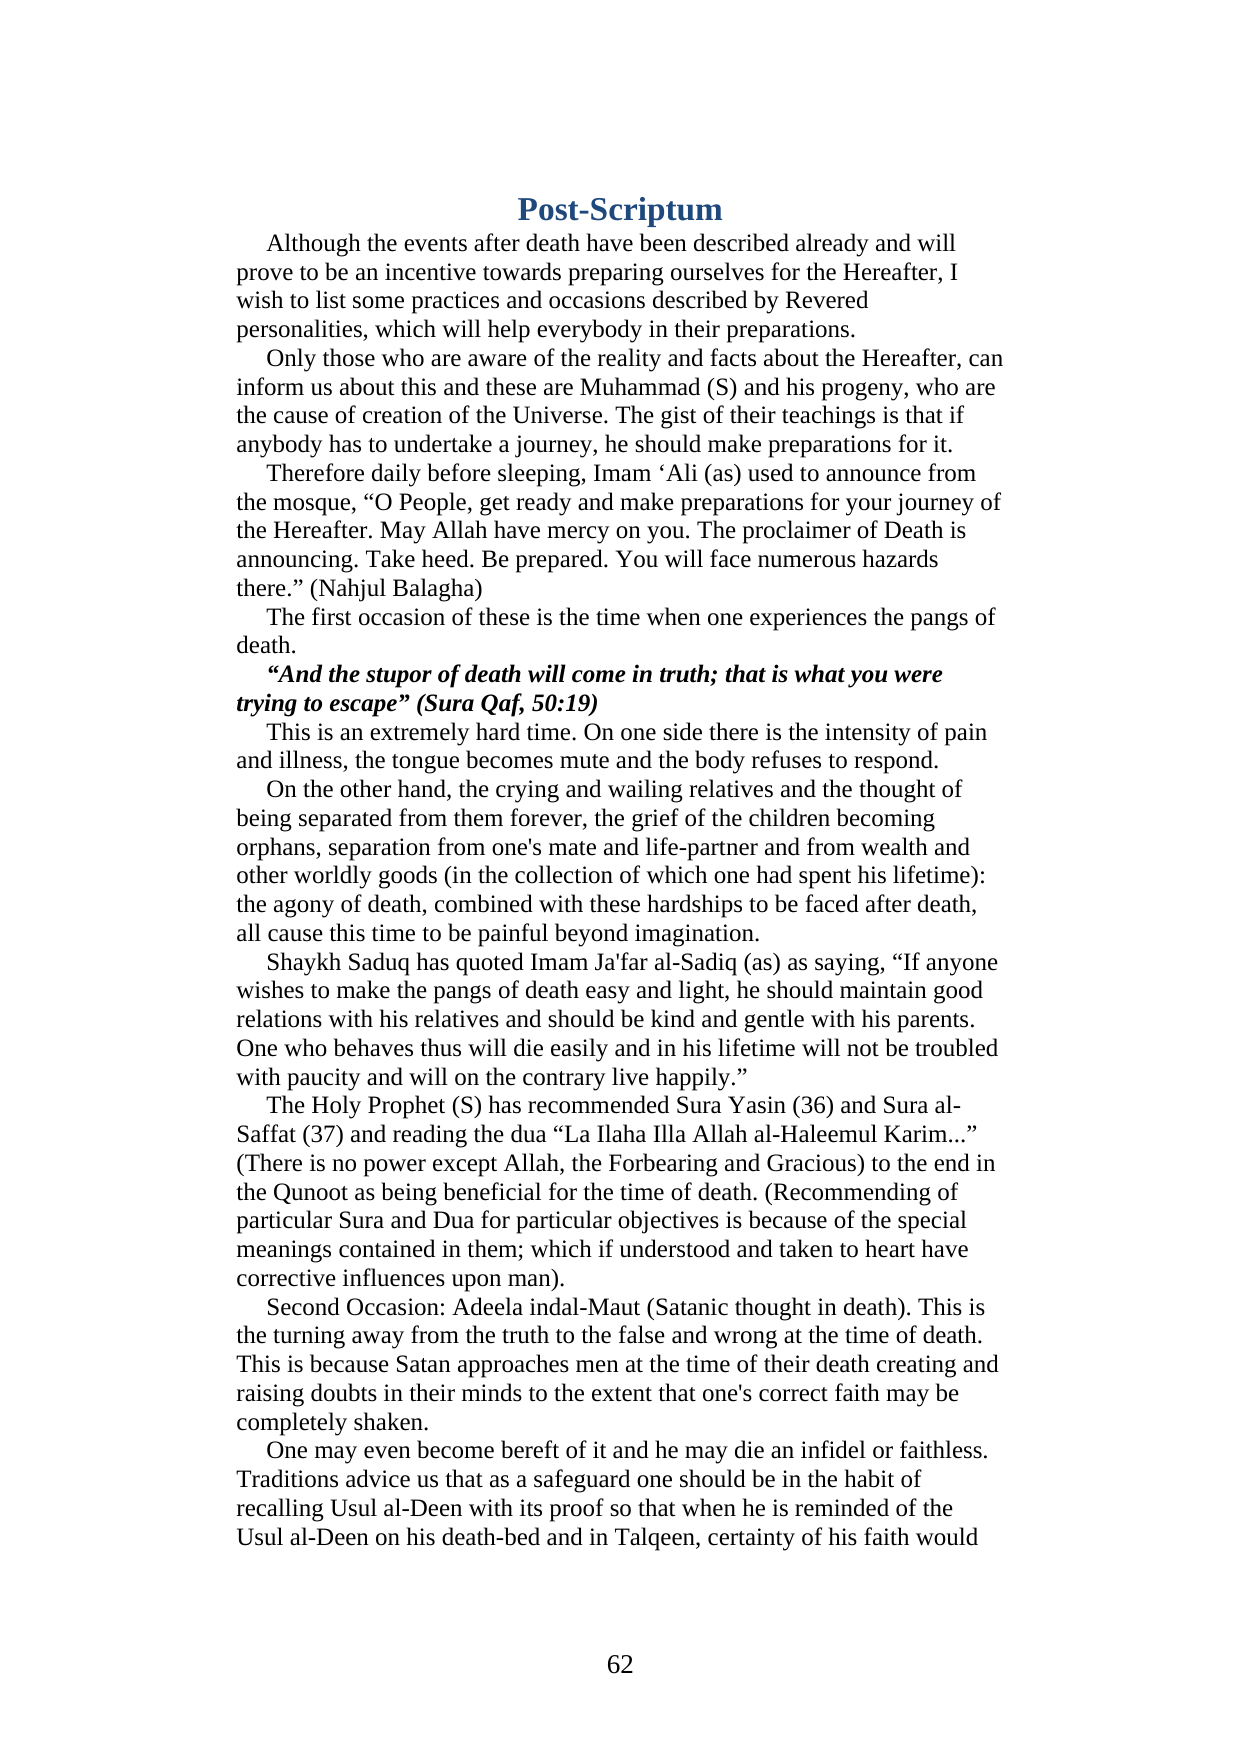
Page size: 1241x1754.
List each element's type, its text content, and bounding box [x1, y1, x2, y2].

text One may even become bereft of it and he may die an infidel or faithless. Traditions advice us that as a safeguard one should be in the habit of recalling Usul al-Deen with its proof so that when he is reminded of the Usul al-Deen on his death-bed and in Talqeen, certainty of his faith would [236, 1436, 1004, 1551]
text Therefore daily before sleeping, Imam ‘Ali (as) used to announce from the mosque, “O People, get ready and make preparations for your journey of the Hereafter. May Allah have mercy on you. The proclaimer of Death is announcing. Take heed. Be prepared. You will face numerous hazards there.” (Nahjul Balagha) [236, 458, 1004, 602]
text “And the stupor of death will come in truth; that is what you were trying to escape” (Sura Qaf, 50:19) [236, 659, 1004, 717]
text Only those who are aware of the reality and facts about the Hereafter, can inform us about this and these are Muhammad (S) and his progeny, who are the cause of creation of the Universe. The gist of their teachings is that if anybody has to undertake a journey, he should make preparations for it. [236, 343, 1004, 458]
text Second Occasion: Adeela indal-Maut (Satanic thought in death). This is the turning away from the truth to the false and wrong at the time of death. This is because Satan approaches men at the time of their death creating and raising doubts in their minds to the extent that one's correct faith may be completely shaken. [236, 1292, 1004, 1436]
text On the other hand, the crying and wailing relatives and the thought of being separated from them forever, the grief of the children becoming orphans, separation from one's mate and life-partner and from wealth and other worldly goods (in the collection of which one had spent his lifetime): the agony of death, combined with these hardships to be faced after death, all cause this time to be painful beyond imagination. [236, 774, 1004, 947]
text Although the events after death have been described already and will prove to be an incentive towards preparing ourselves for the Hereafter, I wish to list some practices and occasions described by Revered personalities, which will help everybody in their preparations. [236, 228, 1004, 343]
text The Holy Prophet (S) has recommended Sura Yasin (36) and Sura al-Saffat (37) and reading the dua “La Ilaha Illa Allah al-Haleemul Karim...” (There is no power except Allah, the Forbearing and Gracious) to the end in the Qunoot as being beneficial for the time of death. (Recommending of particular Sura and Dua for particular objectives is because of the special meanings contained in them; which if understood and taken to heart have corrective influences upon man). [236, 1091, 1004, 1292]
text The first occasion of these is the time when one experiences the pangs of death. [236, 602, 1004, 659]
text Shaykh Saduq has quoted Imam Ja'far al-Sadiq (as) as saying, “If anyone wishes to make the pangs of death easy and light, he should maintain good relations with his relatives and should be kind and gentle with his parents. One who behaves thus will die easily and in his lifetime will not be troubled with paucity and will on the contrary live happily.” [236, 947, 1004, 1091]
text This is an extremely hard time. On one side there is the intensity of pain and illness, the tongue becomes mute and the body refuses to respond. [236, 717, 1004, 774]
subtitle Post-Scriptum [236, 190, 1004, 228]
